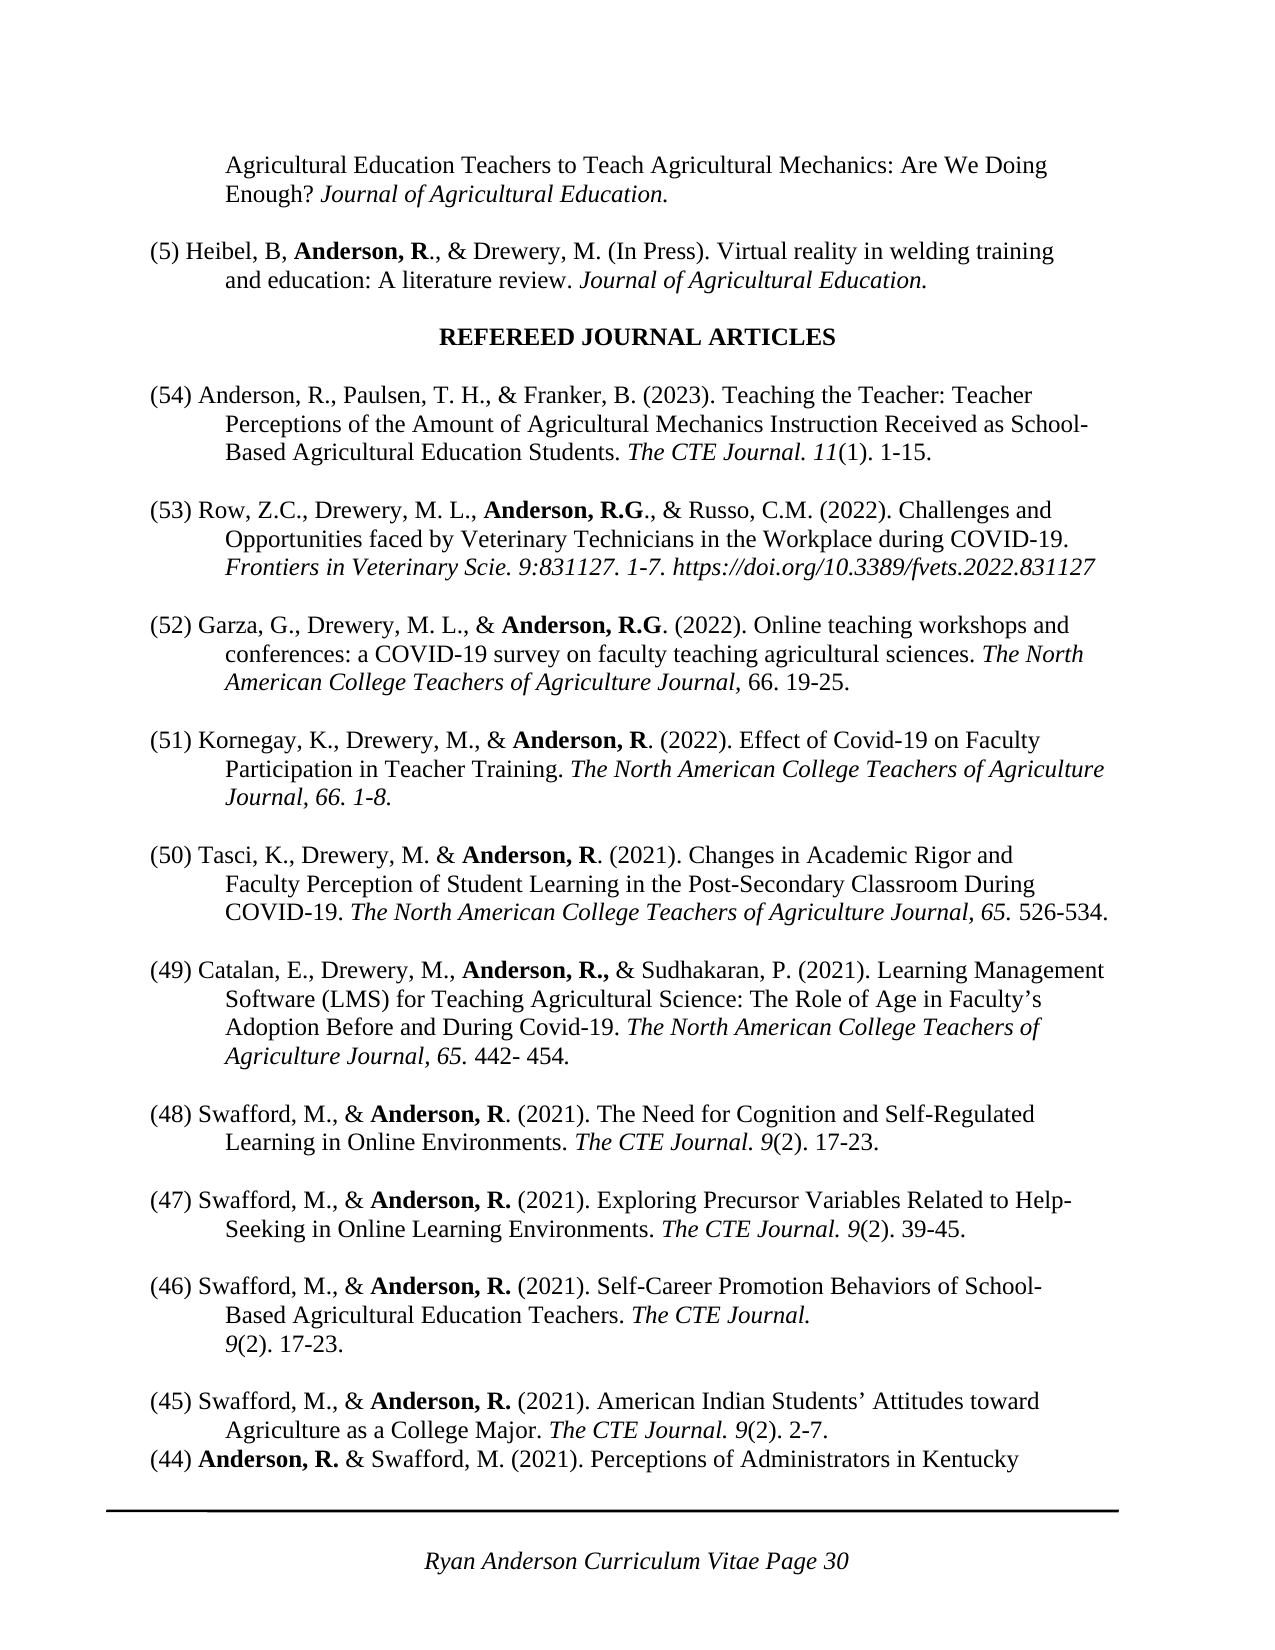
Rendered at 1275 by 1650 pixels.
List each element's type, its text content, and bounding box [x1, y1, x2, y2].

text conferences: a COVID-19 survey on faculty teaching agricultural sciences. The North American College Teachers of Agriculture Journal, 66. 19-25. [225, 639, 1125, 696]
text (49) Catalan, E., Drewery, M., Anderson, R., & Sudhakaran, P. (2021). Learning Management [150, 955, 1125, 984]
text Software (LMS) for Teaching Agricultural Science: The Role of Age in Faculty’s Adoption Before and During Covid-19. The North American College Teachers of Agriculture Journal, 65. 442- 454. [225, 984, 1125, 1070]
text (48) Swafford, M., & Anderson, R. (2021). The Need for Cognition and Self-Regulated [150, 1099, 1125, 1127]
text Frontiers in Veterinary Scie. 9:831127. 1-7. https://doi.org/10.3389/fvets.2022.831127 [150, 552, 1125, 581]
text (53) Row, Z.C., Drewery, M. L., Anderson, R.G., & Russo, C.M. (2022). Challenges and [150, 495, 1125, 524]
text (44) Anderson, R. & Swafford, M. (2021). Perceptions of Administrators in Kentucky [150, 1444, 1125, 1472]
text Seeking in Online Learning Environments. The CTE Journal. 9(2). 39-45. [225, 1214, 1125, 1242]
text (45) Swafford, M., & Anderson, R. (2021). American Indian Students’ Attitudes toward [150, 1386, 1125, 1415]
text Agricultural Education Teachers to Teach Agricultural Mechanics: Are We Doing Enough? Journal of Agricultural Education. [225, 150, 1125, 207]
text (5) Heibel, B, Anderson, R., & Drewery, M. (In Press). Virtual reality in welding training [150, 236, 1125, 265]
text (50) Tasci, K., Drewery, M. & Anderson, R. (2021). Changes in Academic Rigor and [150, 840, 1125, 869]
text Participation in Teacher Training. The North American College Teachers of Agriculture Journal, 66. 1-8. [225, 754, 1125, 811]
text (54) Anderson, R., Paulsen, T. H., & Franker, B. (2023). Teaching the Teacher: Teacher [150, 380, 1125, 409]
text 9(2). 17-23. [150, 1329, 1125, 1357]
text REFEREED JOURNAL ARTICLES [150, 322, 1125, 351]
text and education: A literature review. Journal of Agricultural Education. [150, 265, 1125, 294]
text (46) Swafford, M., & Anderson, R. (2021). Self-Career Promotion Behaviors of School- [150, 1271, 1125, 1300]
text Opportunities faced by Veterinary Technicians in the Workplace during COVID-19. [150, 524, 1125, 552]
text Learning in Online Environments. The CTE Journal. 9(2). 17-23. [225, 1127, 1125, 1156]
text Perceptions of the Amount of Agricultural Mechanics Instruction Received as School-Based Agricultural Education Students. The CTE Journal. 11(1). 1-15. [225, 409, 1125, 466]
text Based Agricultural Education Teachers. The CTE Journal. [150, 1300, 1125, 1329]
text Faculty Perception of Student Learning in the Post-Secondary Classroom During COVID-19. The North American College Teachers of Agriculture Journal, 65. 526-534. [225, 869, 1125, 926]
text (47) Swafford, M., & Anderson, R. (2021). Exploring Precursor Variables Related to Help- [150, 1185, 1125, 1214]
text (52) Garza, G., Drewery, M. L., & Anderson, R.G. (2022). Online teaching workshops and [150, 610, 1125, 639]
text (51) Kornegay, K., Drewery, M., & Anderson, R. (2022). Effect of Covid-19 on Faculty [150, 725, 1125, 754]
text Agriculture as a College Major. The CTE Journal. 9(2). 2-7. [225, 1415, 1125, 1444]
